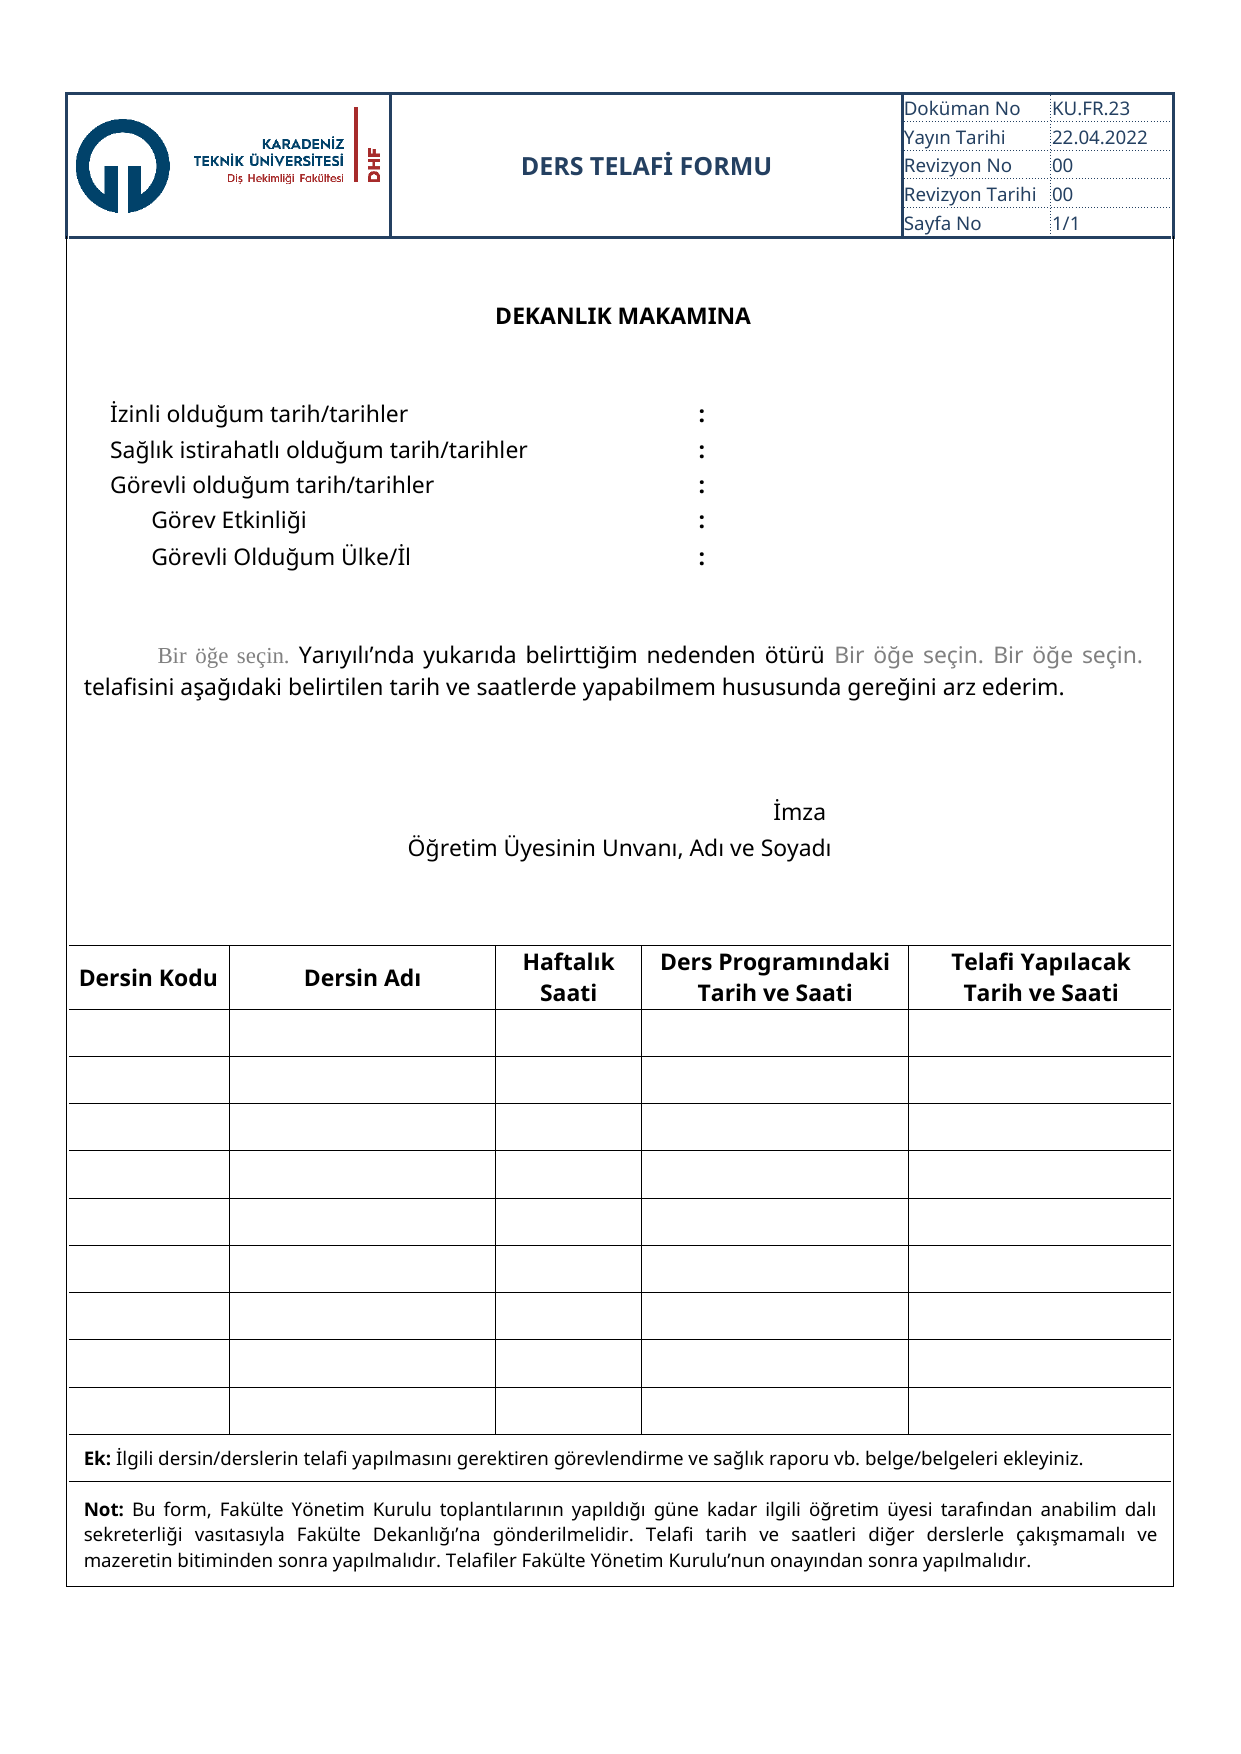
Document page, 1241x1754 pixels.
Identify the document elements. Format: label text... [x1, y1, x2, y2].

table_cell [642, 1010, 908, 1056]
table_cell Dersin Adı [230, 946, 495, 1008]
table_cell [67, 1245, 229, 1292]
table_cell [496, 1246, 641, 1292]
table_cell [496, 1010, 641, 1056]
table_cell Haftalık Saati [496, 946, 641, 1008]
table_cell [496, 1057, 641, 1103]
table_cell [230, 1104, 495, 1150]
table_cell [67, 1150, 229, 1197]
table_cell [909, 1056, 1173, 1103]
table_cell [496, 1104, 641, 1150]
table_cell [642, 1104, 908, 1150]
table_cell [909, 1292, 1173, 1339]
table_cell [67, 1009, 229, 1056]
table_cell 1/1 [1050, 207, 1172, 236]
table_cell [642, 1151, 908, 1197]
table_header [68, 95, 389, 236]
table_cell [230, 1010, 495, 1056]
table_cell [496, 1340, 641, 1387]
table_cell [67, 1339, 229, 1387]
table_cell 00 [1050, 150, 1172, 178]
table_cell [909, 1150, 1173, 1197]
table_cell [67, 1387, 229, 1434]
picture [72, 107, 384, 224]
table_cell [496, 1293, 641, 1339]
table_cell 00 [1050, 178, 1172, 207]
table_cell [642, 1246, 908, 1292]
table_cell Yayın Tarihi [904, 121, 1050, 149]
table_cell [642, 1057, 908, 1103]
table_cell [230, 1057, 495, 1103]
table_cell Not: Bu form, Fakülte Yönetim Kurulu toplantılarının yapıldığı güne kadar ilgili öğretim üyesi tarafından anabilim dalı sekreterliği vasıtasıyla Fakülte Dekanlığı’na gönderilmelidir. Telafi tarih ve saatleri diğer derslerle çakışmamalı ve mazeretin bitiminden sonra yapılmalıdır. Telafiler Fakülte Yönetim Kurulu’nun onayından sonra yapılmalıdır. [67, 1481, 1173, 1586]
table_cell [67, 1198, 229, 1245]
table_cell [909, 1198, 1173, 1245]
table_cell Revizyon No [904, 150, 1050, 178]
table_cell [496, 1388, 641, 1434]
table_cell [230, 1151, 495, 1197]
table_header Doküman No [904, 95, 1050, 121]
table_header DERS TELAFİ FORMU [392, 95, 901, 236]
table_cell Telafi Yapılacak Tarih ve Saati [909, 945, 1173, 1008]
table_cell Revizyon Tarihi [904, 178, 1050, 207]
table_cell [909, 1009, 1173, 1056]
table_cell [230, 1340, 495, 1387]
table_header KU.FR.23 [1050, 95, 1172, 121]
table_cell [909, 1387, 1173, 1434]
table_cell Dersin Kodu [67, 945, 229, 1008]
table_cell [909, 1339, 1173, 1387]
table_header DEKANLIK MAKAMINA Yarıyılı’nda yukarıda belirttiğim nedenden ötürü telafisini aşağıdaki belirtilen tarih ve saatlerde yapabilmem hususunda gereğini arz ederim. İmza Öğretim Üyesinin Unvanı, Adı ve Soyadı [67, 236, 1173, 945]
table_cell [642, 1340, 908, 1387]
table_cell [909, 1245, 1173, 1292]
table_cell [67, 1056, 229, 1103]
table_cell Sayfa No [904, 207, 1050, 236]
table_cell [230, 1199, 495, 1245]
table_cell [642, 1199, 908, 1245]
table_cell Ders Programındaki Tarih ve Saati [642, 946, 908, 1008]
table_cell [67, 1292, 229, 1339]
table_cell [496, 1199, 641, 1245]
table_cell [496, 1151, 641, 1197]
table_cell [642, 1293, 908, 1339]
table_cell 22.04.2022 [1050, 121, 1172, 149]
table_cell Ek: İlgili dersin/derslerin telafi yapılmasını gerektiren görevlendirme ve sağlık raporu vb. belge/belgeleri ekleyiniz. [67, 1434, 1173, 1481]
table_cell [909, 1104, 955, 1150]
table_cell [230, 1388, 495, 1434]
table_cell [230, 1246, 495, 1292]
table_cell [642, 1388, 908, 1434]
table_cell [955, 1103, 1173, 1150]
table_cell [230, 1293, 495, 1339]
table_cell [67, 1103, 229, 1150]
